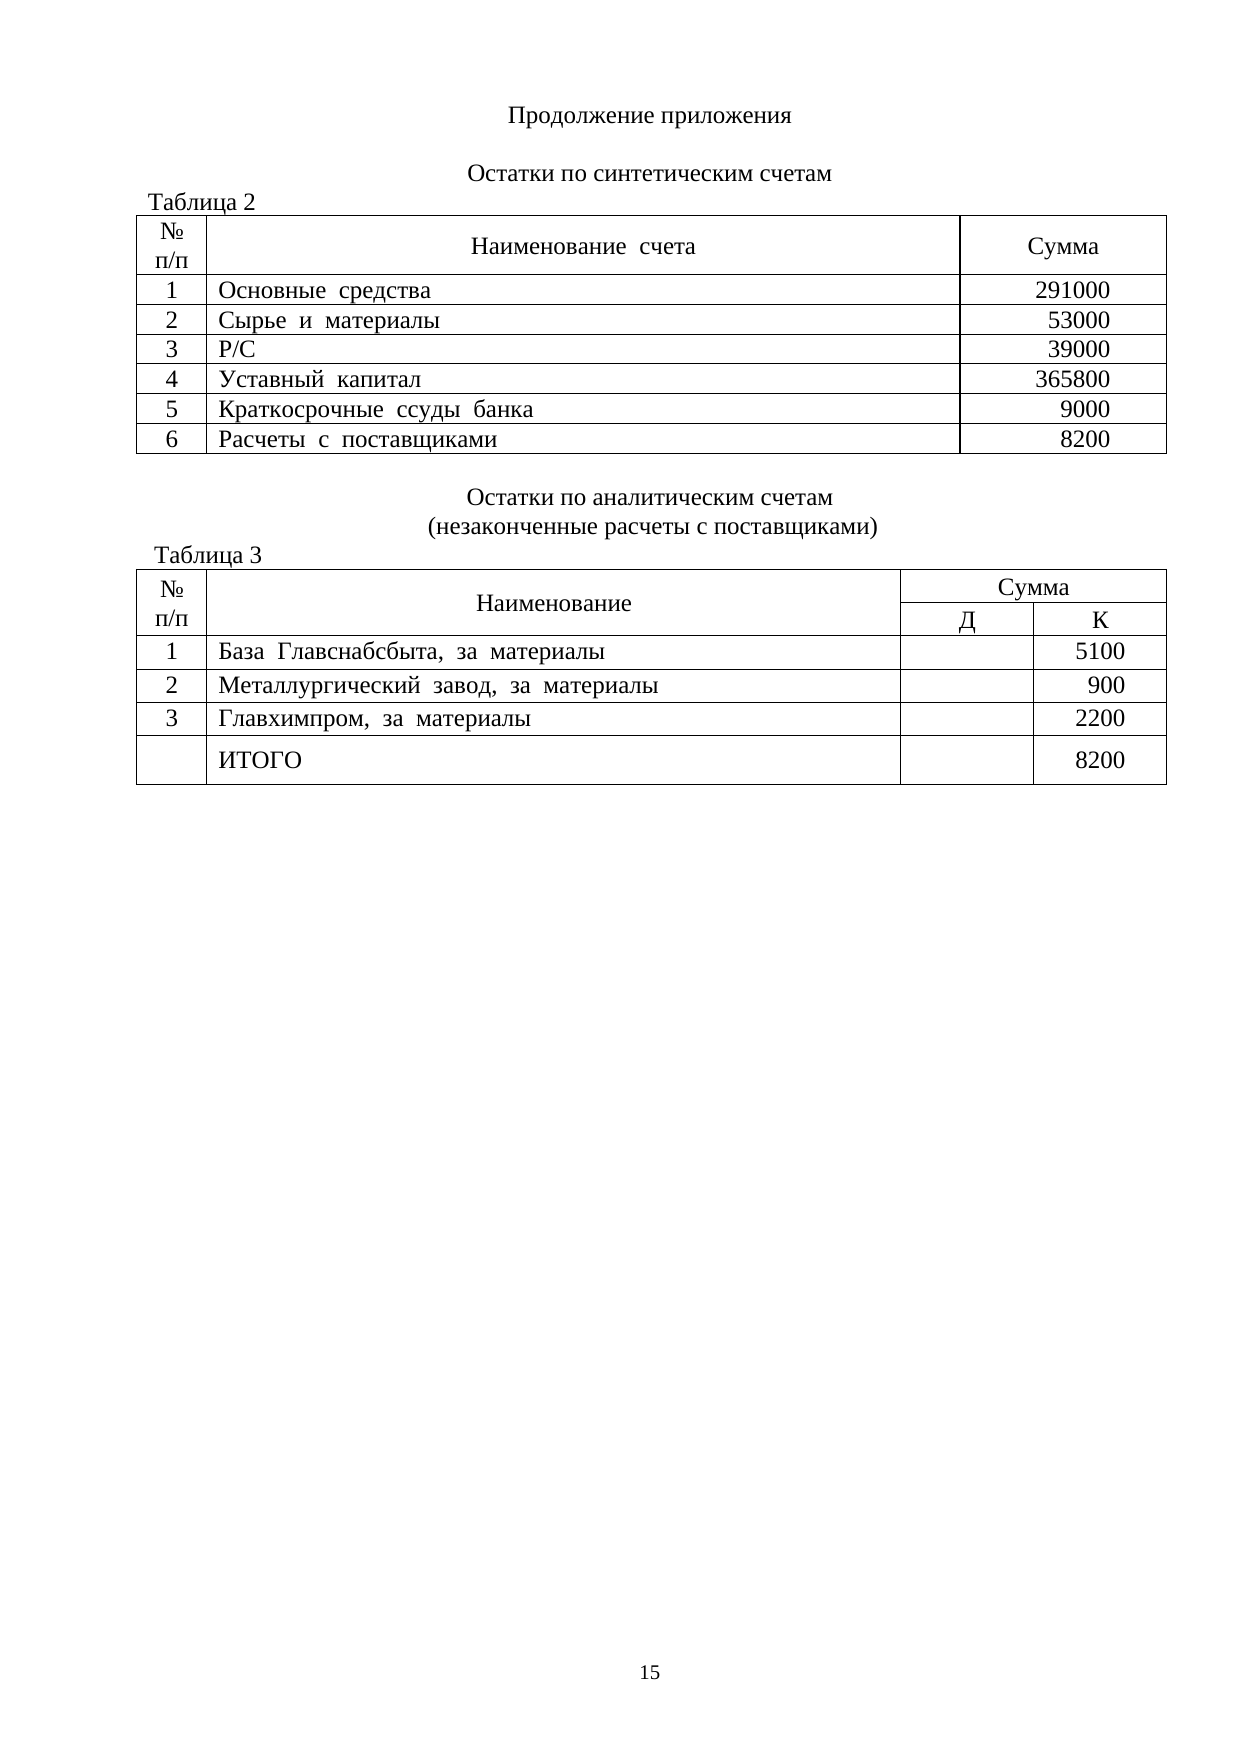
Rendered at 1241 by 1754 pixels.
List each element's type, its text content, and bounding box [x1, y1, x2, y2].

table_cell К [1034, 603, 1166, 635]
table_cell База Главснабсбыта, за материалы [207, 636, 900, 669]
table_cell Сырье и материалы [207, 305, 959, 333]
table_header № п/п [137, 570, 206, 635]
table_cell Уставный капитал [207, 364, 959, 393]
table_cell 1 [137, 275, 206, 304]
text Таблица 2 [148, 187, 1152, 215]
table_cell [901, 736, 1033, 783]
table_header № п/п [137, 216, 206, 274]
table_cell Расчеты с поставщиками [207, 424, 959, 453]
table_cell [901, 670, 1033, 702]
table_cell 291000 [961, 275, 1166, 304]
table_cell Металлургический завод, за материалы [207, 670, 900, 702]
table_cell ИТОГО [207, 736, 900, 783]
subtitle Продолжение приложения [148, 100, 1152, 129]
table_cell 6 [137, 424, 206, 453]
table_cell 365800 [961, 364, 1166, 393]
table_cell 5 [137, 394, 206, 423]
table_cell [901, 703, 1033, 735]
table_cell Главхимпром, за материалы [207, 703, 900, 735]
table_cell 2200 [1034, 703, 1166, 735]
table_cell Д [901, 603, 1033, 635]
text Таблица 3 [148, 540, 1152, 569]
table_cell 4 [137, 364, 206, 393]
table_cell 2 [137, 670, 206, 702]
table_cell 5100 [1034, 636, 1166, 669]
table_cell 2 [137, 305, 206, 333]
table_cell 8200 [1034, 736, 1166, 783]
table_header Сумма [901, 570, 1166, 602]
table_cell Основные средства [207, 275, 959, 304]
table_cell [901, 636, 1033, 669]
table_cell Р/С [207, 335, 959, 363]
table_header Наименование [207, 570, 900, 635]
table_cell 3 [137, 335, 206, 363]
table_cell 53000 [961, 305, 1166, 333]
table_cell [137, 736, 206, 783]
subtitle (незаконченные расчеты с поставщиками) [148, 511, 1152, 540]
table_cell Краткосрочные ссуды банка [207, 394, 959, 423]
table_cell 9000 [961, 394, 1166, 423]
table_cell 3 [137, 703, 206, 735]
table_cell 1 [137, 636, 206, 669]
table_cell 900 [1034, 670, 1166, 702]
text Остатки по синтетическим счетам [148, 158, 1152, 187]
table_cell 39000 [961, 335, 1166, 363]
table_cell 8200 [961, 424, 1166, 453]
table_header Сумма [961, 216, 1166, 274]
subtitle Остатки по аналитическим счетам [148, 482, 1152, 511]
table_header Наименование счета [207, 216, 959, 274]
